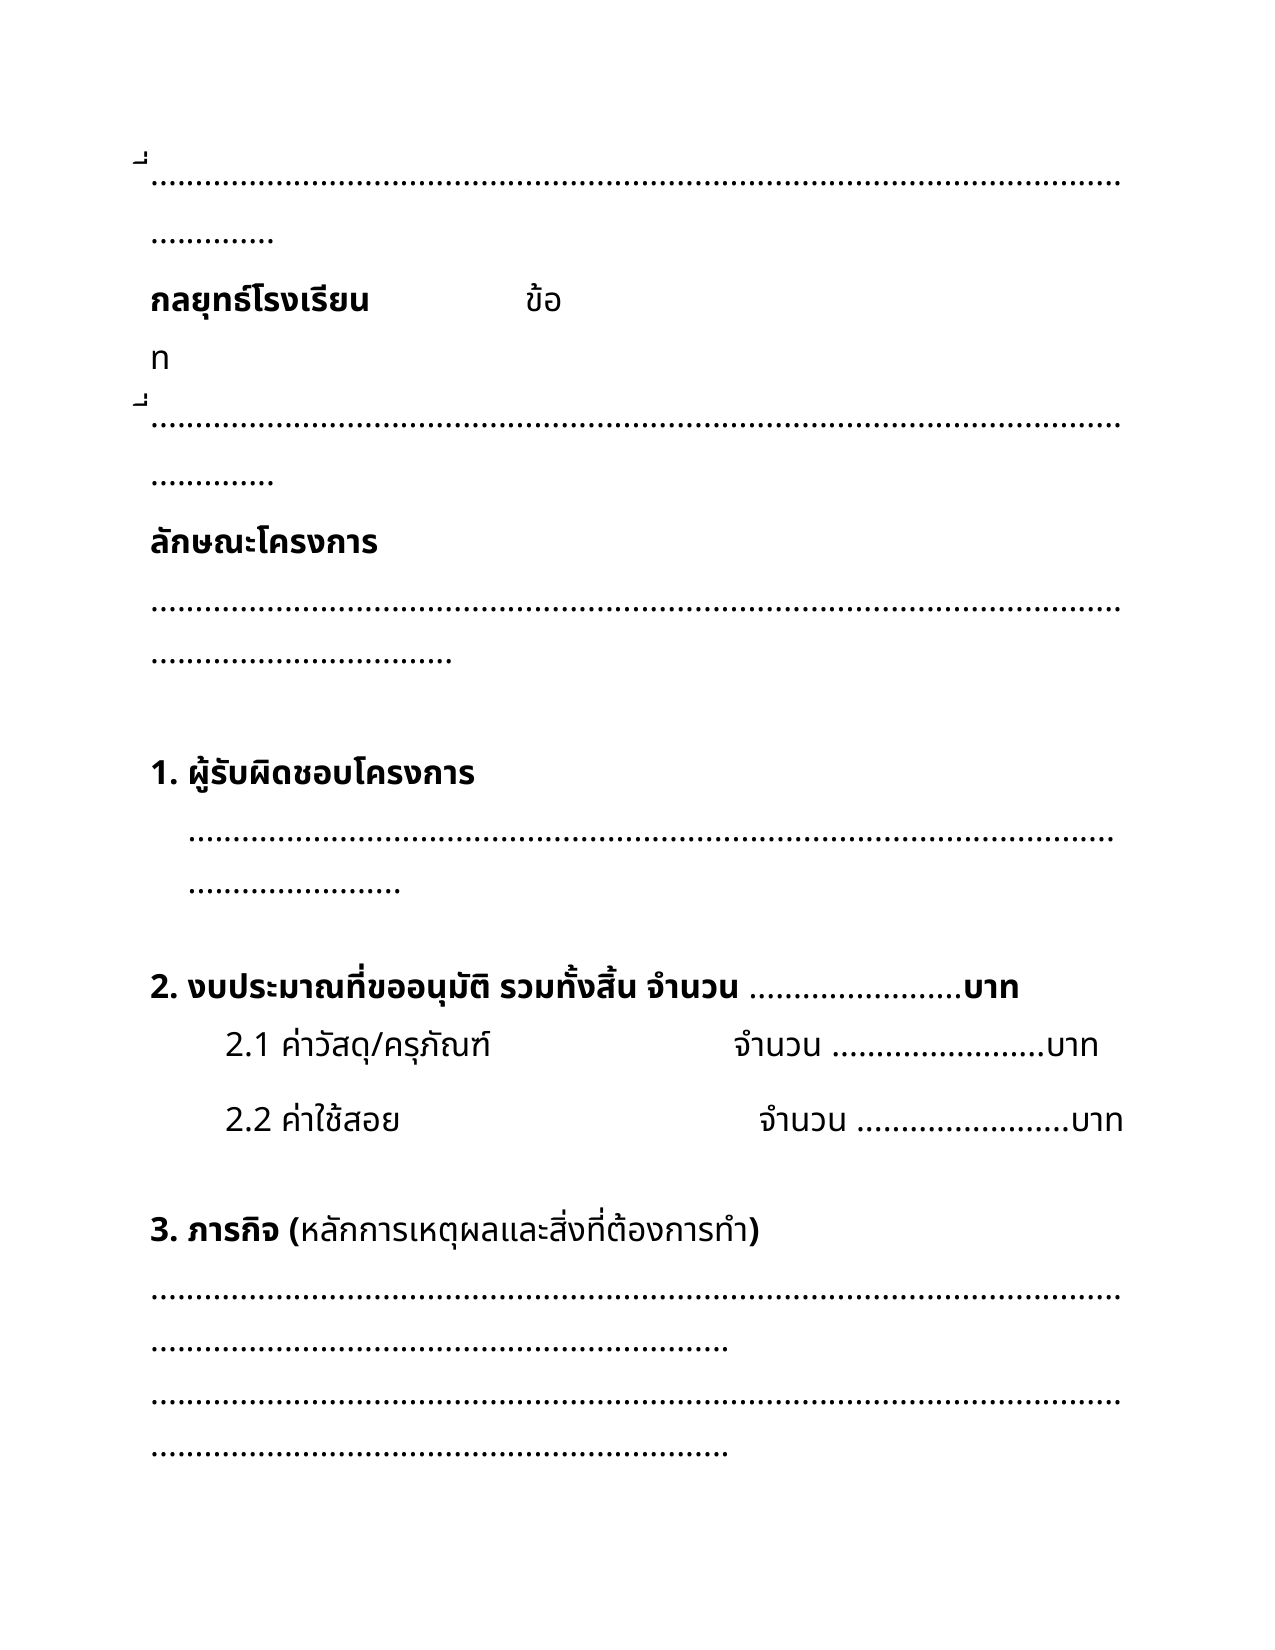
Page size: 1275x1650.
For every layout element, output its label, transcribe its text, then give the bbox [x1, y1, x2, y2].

text .............................................................................................................................................................................. [150, 1264, 1125, 1362]
text 2.2 ค่าใช้สอย จำนวน ........................บาท [225, 1096, 1125, 1146]
text .............................................................................................................................................................................. [150, 1368, 1125, 1466]
text กลยุทธ์โรงเรียน ข้อที่........................................................................................................................... [150, 276, 1125, 495]
list ผู้รับผิดชอบโครงการ ................................................................................................................................ [150, 749, 1125, 904]
text 2.1 ค่าวัสดุ/ครุภัณฑ์ จำนวน ........................บาท [225, 1021, 1125, 1071]
list งบประมาณที่ขออนุมัติ รวมทั้งสิ้น จำนวน ........................บาท [150, 963, 1125, 1013]
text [150, 150, 1125, 253]
text ลักษณะโครงการ ............................................................................................................................................... [150, 518, 1125, 673]
list ภารกิจ (หลักการเหตุผลและสิ่งที่ต้องการทำ) [150, 1206, 1125, 1257]
